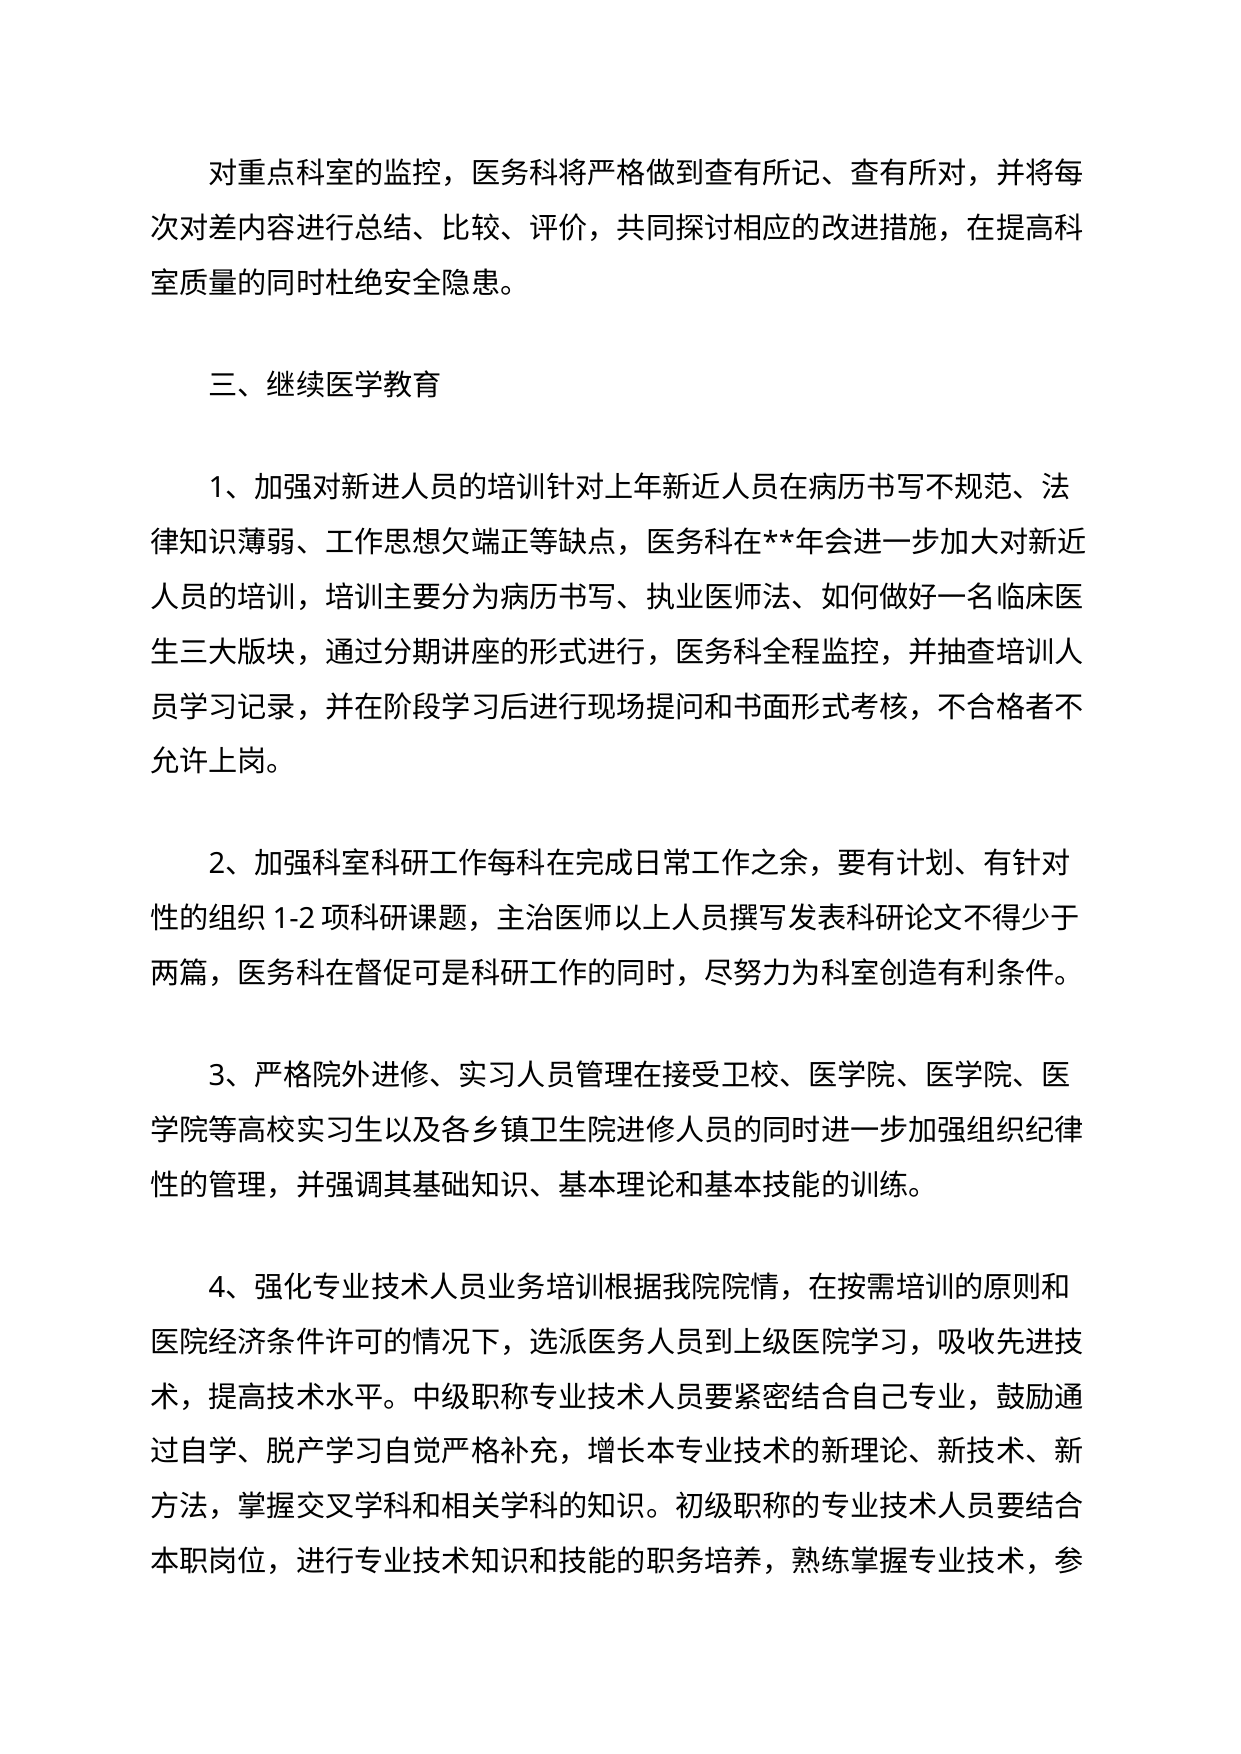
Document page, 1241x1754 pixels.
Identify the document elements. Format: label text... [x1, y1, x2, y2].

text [150, 1263, 1090, 1580]
text 2、加强科室科研工作每科在完成日常工作之余，要有计划、有针对性的组织1-2项科研课题，主治医师以上人员撰写发表科研论文不得少于两篇，医务科在督促可是科研工作的同时，尽努力为科室创造有利条件。 [150, 840, 1090, 992]
text 1、加强对新进人员的培训针对上年新近人员在病历书写不规范、法律知识薄弱、工作思想欠端正等缺点，医务科在**年会进一步加大对新近人员的培训，培训主要分为病历书写、执业医师法、如何做好一名临床医生三大版块，通过分期讲座的形式进行，医务科全程监控，并抽查培训人员学习记录，并在阶段学习后进行现场提问和书面形式考核，不合格者不允许上岗。 [150, 463, 1090, 780]
text 三、继续医学教育 [150, 362, 1090, 404]
text 3、严格院外进修、实习人员管理在接受卫校、医学院、医学院、医学院等高校实习生以及各乡镇卫生院进修人员的同时进一步加强组织纪律性的管理，并强调其基础知识、基本理论和基本技能的训练。 [150, 1052, 1090, 1204]
text 对重点科室的监控，医务科将严格做到查有所记、查有所对，并将每次对差内容进行总结、比较、评价，共同探讨相应的改进措施，在提高科室质量的同时杜绝安全隐患。 [150, 150, 1090, 302]
